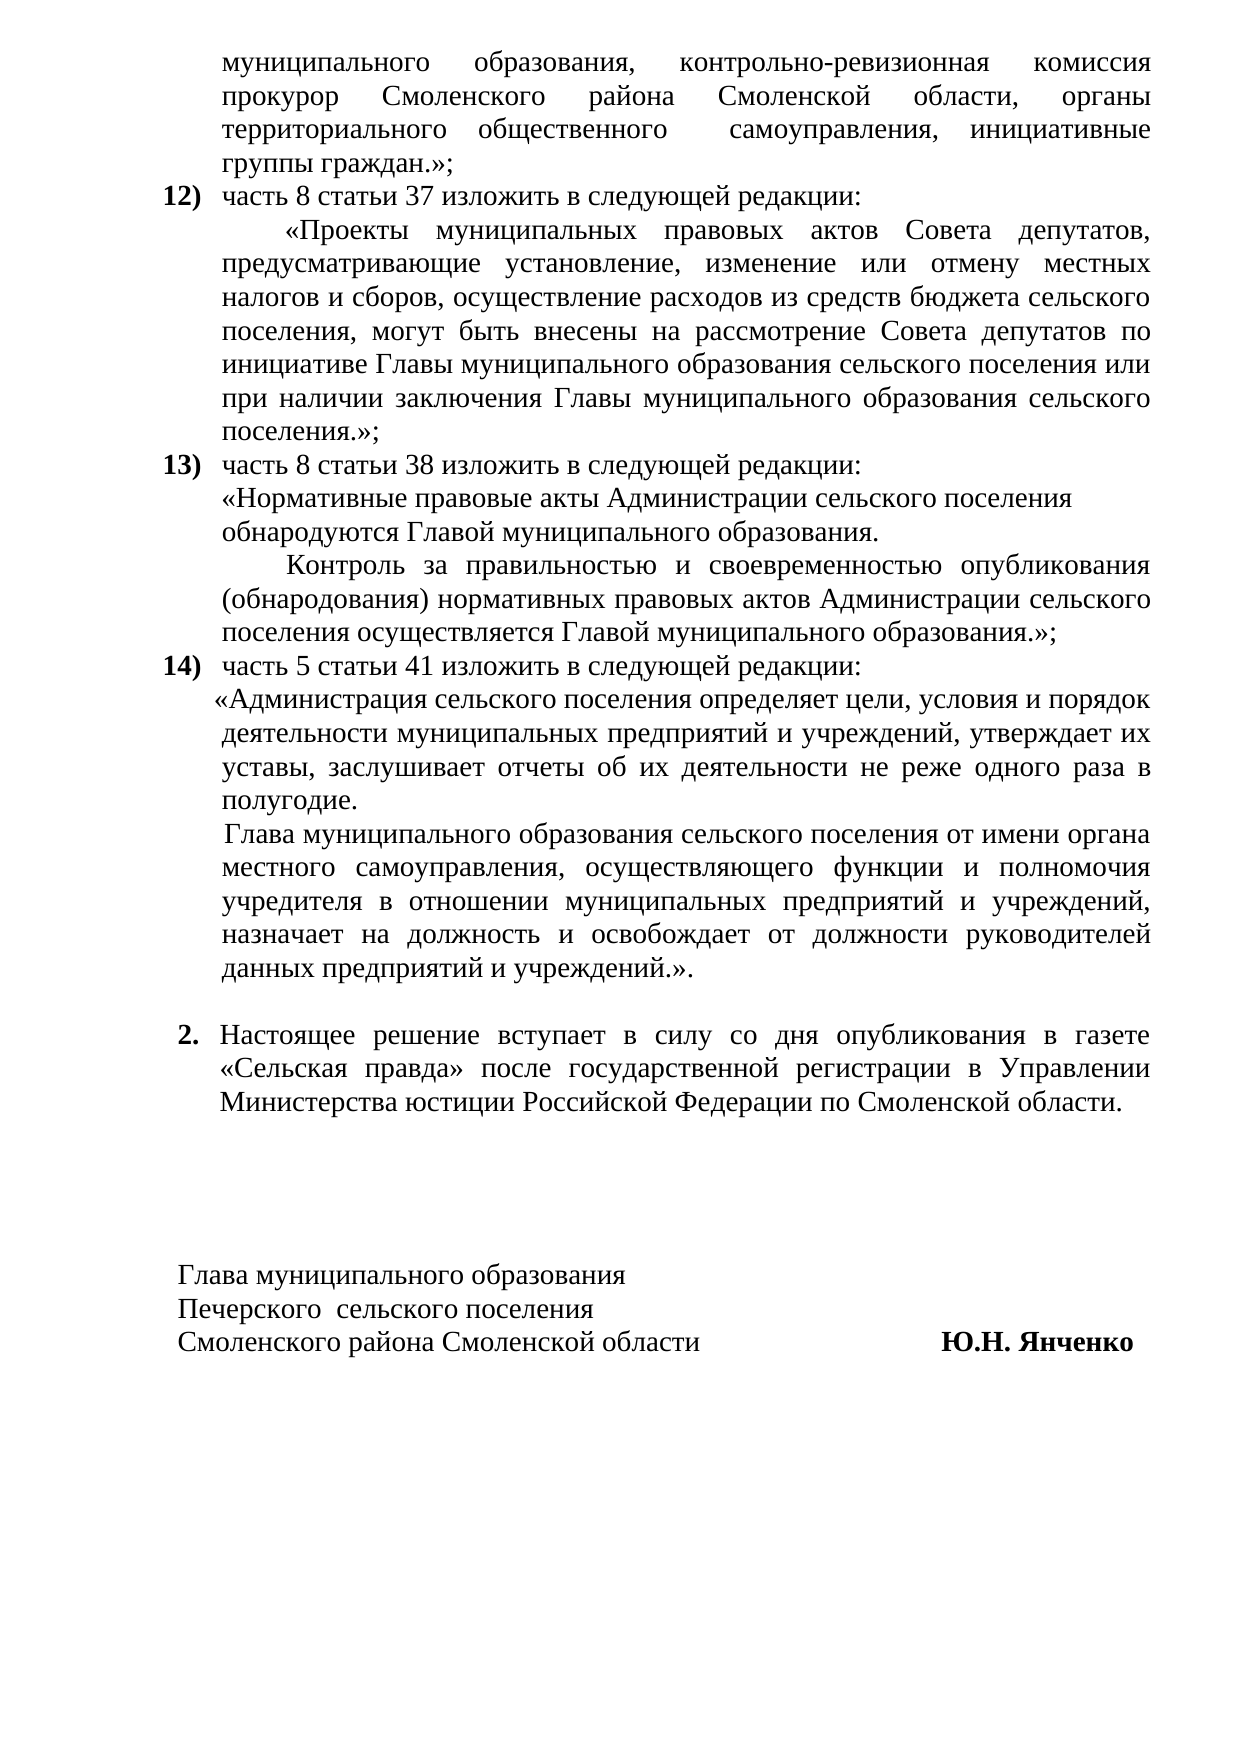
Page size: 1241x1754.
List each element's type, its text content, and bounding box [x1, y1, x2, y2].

list «Нормативные правовые акты Администрации сельского поселения обнародуются Главой муниципального образования. [177, 480, 1152, 547]
text Смоленского района Смоленской области Ю.Н. Янченко [177, 1324, 1152, 1358]
list часть 8 статьи 37 изложить в следующей редакции: [162, 178, 1152, 212]
list часть 5 статьи 41 изложить в следующей редакции: [162, 648, 1152, 682]
list Глава муниципального образования сельского поселения от имени органа местного самоуправления, осуществляющего функции и полномочия учредителя в отношении муниципальных предприятий и учреждений, назначает на должность и освобождает от должности руководителей данных предприятий и учреждений.». [177, 816, 1152, 983]
list часть 8 статьи 38 изложить в следующей редакции: [162, 447, 1152, 480]
list «Проекты муниципальных правовых актов Совета депутатов, предусматривающие установление, изменение или отмену местных налогов и сборов, осуществление расходов из средств бюджета сельского поселения, могут быть внесены на рассмотрение Совета депутатов по инициативе Главы муниципального образования сельского поселения или при наличии заключения Главы муниципального образования сельского поселения.»; [177, 212, 1152, 447]
text Глава муниципального образования [177, 1257, 1152, 1291]
list Контроль за правильностью и своевременностью опубликования (обнародования) нормативных правовых актов Администрации сельского поселения осуществляется Главой муниципального образования.»; [177, 547, 1152, 648]
list Настоящее решение вступает в силу со дня опубликования в газете «Сельская правда» после государственной регистрации в Управлении Министерства юстиции Российской Федерации по Смоленской области. [177, 1017, 1152, 1118]
list «Администрация сельского поселения определяет цели, условия и порядок деятельности муниципальных предприятий и учреждений, утверждает их уставы, заслушивает отчеты об их деятельности не реже одного раза в полугодие. [177, 682, 1152, 816]
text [177, 44, 1152, 178]
text Печерского сельского поселения [177, 1291, 1152, 1324]
